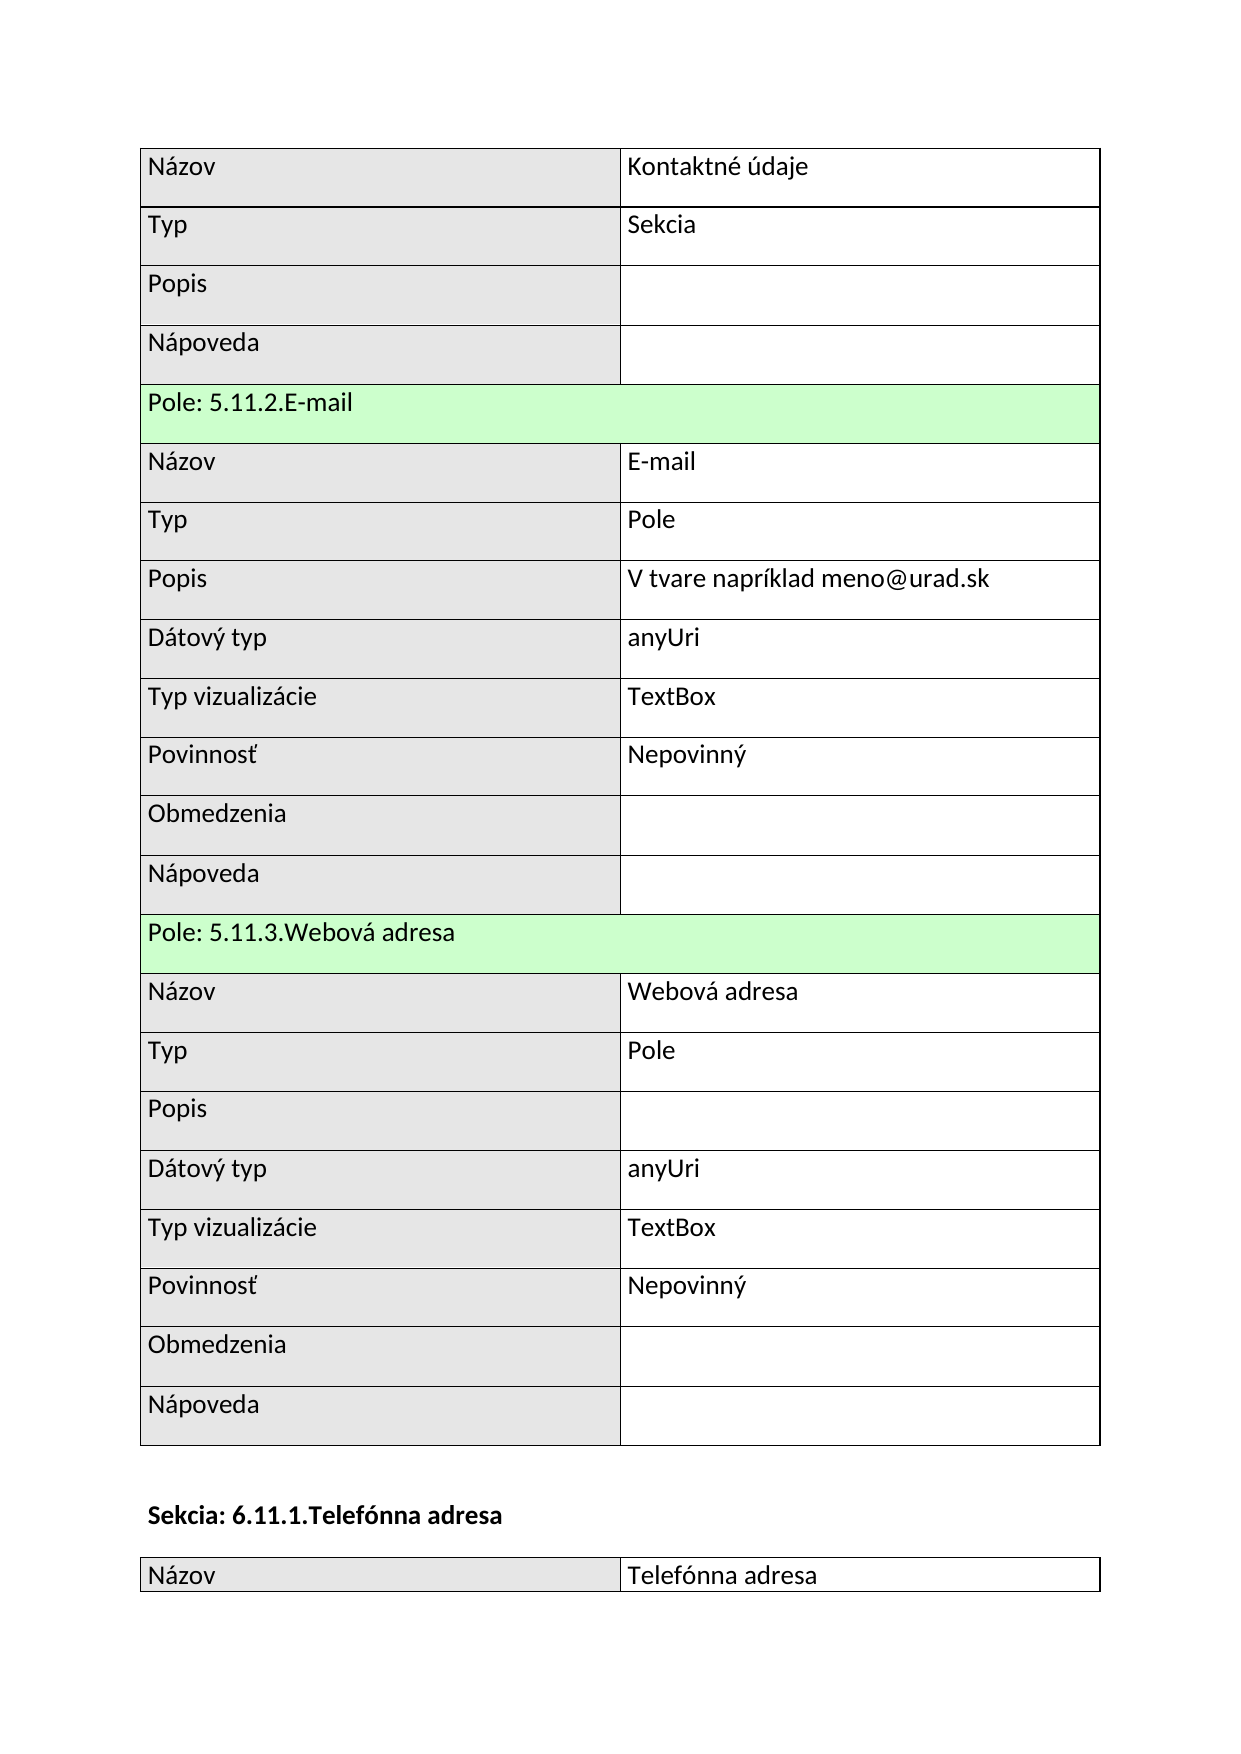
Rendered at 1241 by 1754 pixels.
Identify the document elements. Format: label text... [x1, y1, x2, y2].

table_cell Dátový typ [141, 1151, 620, 1209]
text Sekcia: 6.11.1.Telefónna adresa [148, 1498, 1093, 1531]
table_cell Názov [141, 444, 620, 502]
table_cell [621, 796, 1099, 855]
table_cell [621, 326, 1099, 384]
table_header Telefónna adresa [621, 1558, 1099, 1591]
table_cell Pole: 5.11.2.E-mail [141, 385, 1099, 443]
table_cell Popis [141, 1092, 620, 1150]
table_cell Typ vizualizácie [141, 1210, 620, 1267]
table_cell Typ [141, 208, 620, 265]
table_cell TextBox [621, 679, 1099, 737]
table_cell Pole [621, 503, 1099, 560]
table_cell Typ [141, 1033, 620, 1091]
table_cell Popis [141, 266, 620, 324]
table_cell anyUri [621, 620, 1099, 678]
table_cell V tvare napríklad meno@urad.sk [621, 561, 1099, 619]
table_cell Nápoveda [141, 326, 620, 384]
table_cell Webová adresa [621, 974, 1099, 1032]
table_header Názov [141, 149, 620, 206]
table_header Názov [141, 1558, 620, 1591]
table_cell [621, 1327, 1099, 1386]
table_cell Typ [141, 503, 620, 560]
table_cell Nápoveda [141, 856, 620, 914]
table_cell [621, 1092, 1099, 1150]
table_cell Nepovinný [621, 1269, 1099, 1326]
table_cell Dátový typ [141, 620, 620, 678]
table_cell Typ vizualizácie [141, 679, 620, 737]
table_cell Pole [621, 1033, 1099, 1091]
table_cell Obmedzenia [141, 1327, 620, 1386]
table_cell anyUri [621, 1151, 1099, 1209]
table_cell TextBox [621, 1210, 1099, 1267]
table_cell Popis [141, 561, 620, 619]
table_cell Pole: 5.11.3.Webová adresa [141, 915, 1099, 973]
table_cell [621, 856, 1099, 914]
table_cell [621, 266, 1099, 324]
table_cell Povinnosť [141, 1269, 620, 1326]
table_header Kontaktné údaje [621, 149, 1099, 206]
table_cell [621, 1387, 1099, 1445]
table_cell Obmedzenia [141, 796, 620, 855]
table_cell Povinnosť [141, 738, 620, 795]
table_cell Nepovinný [621, 738, 1099, 795]
table_cell Nápoveda [141, 1387, 620, 1445]
table_cell E-mail [621, 444, 1099, 502]
table_cell Sekcia [621, 208, 1099, 265]
table_cell Názov [141, 974, 620, 1032]
